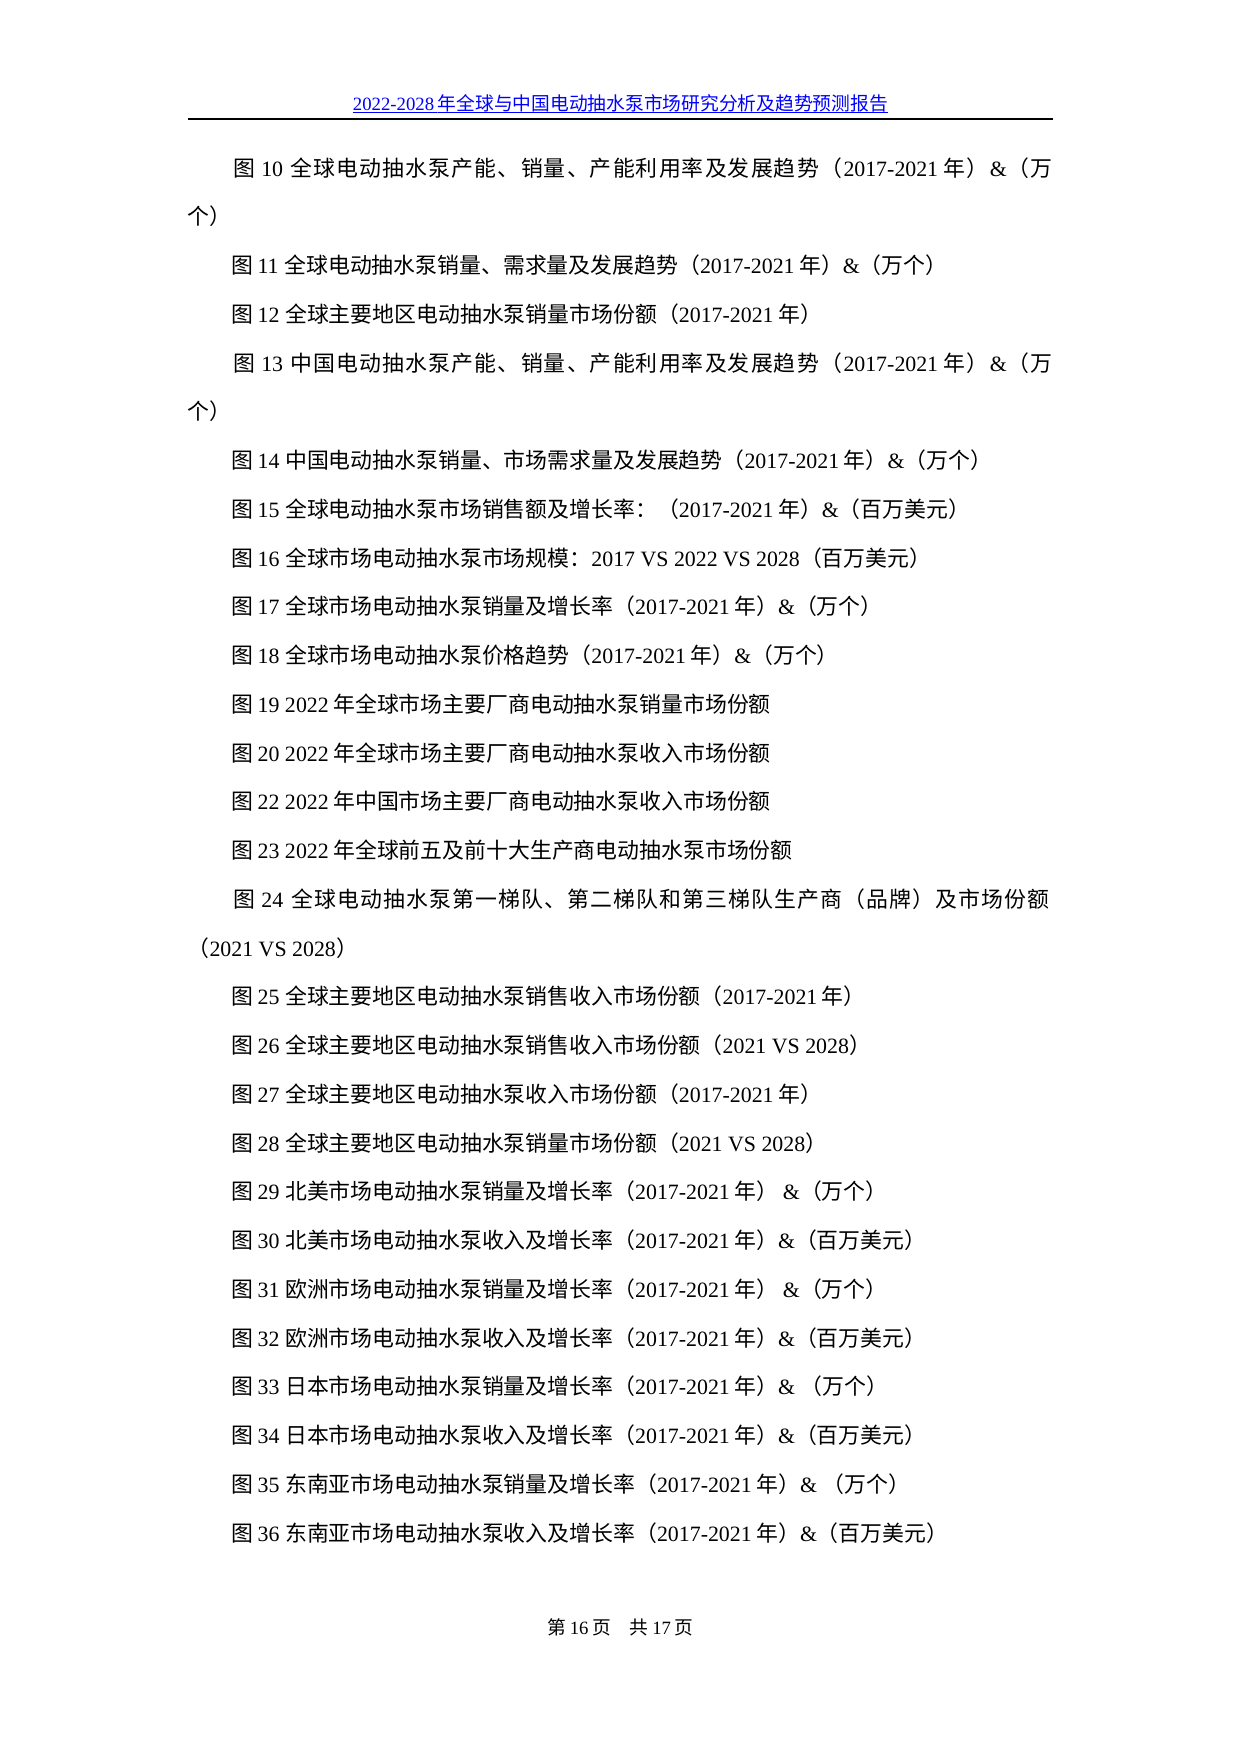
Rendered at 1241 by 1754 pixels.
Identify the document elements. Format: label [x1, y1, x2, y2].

text [187, 150, 1053, 1548]
